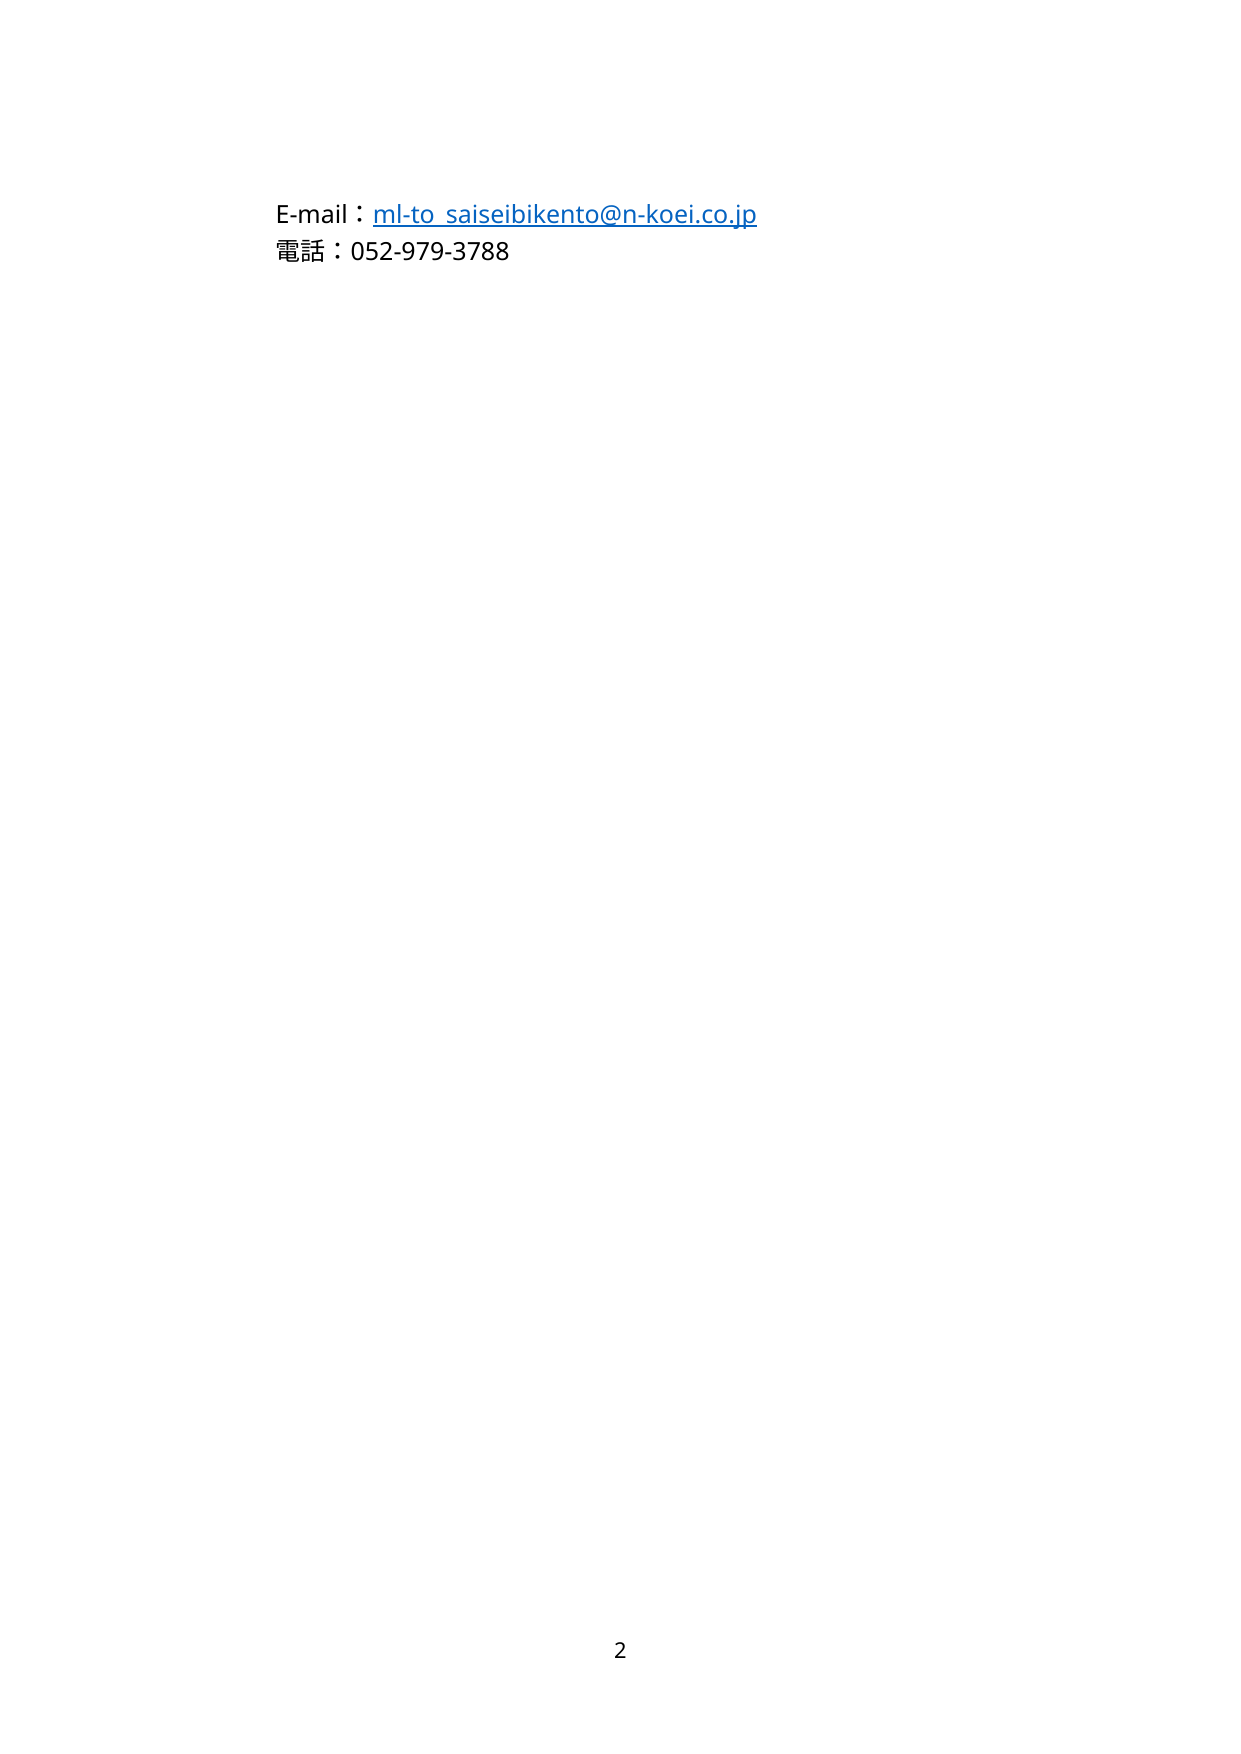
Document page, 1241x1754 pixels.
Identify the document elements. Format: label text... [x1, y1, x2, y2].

list E-mail：ml-to_saiseibikento@n-koei.co.jp [275, 194, 1063, 231]
list 電話：052-979-3788 [275, 231, 1063, 269]
